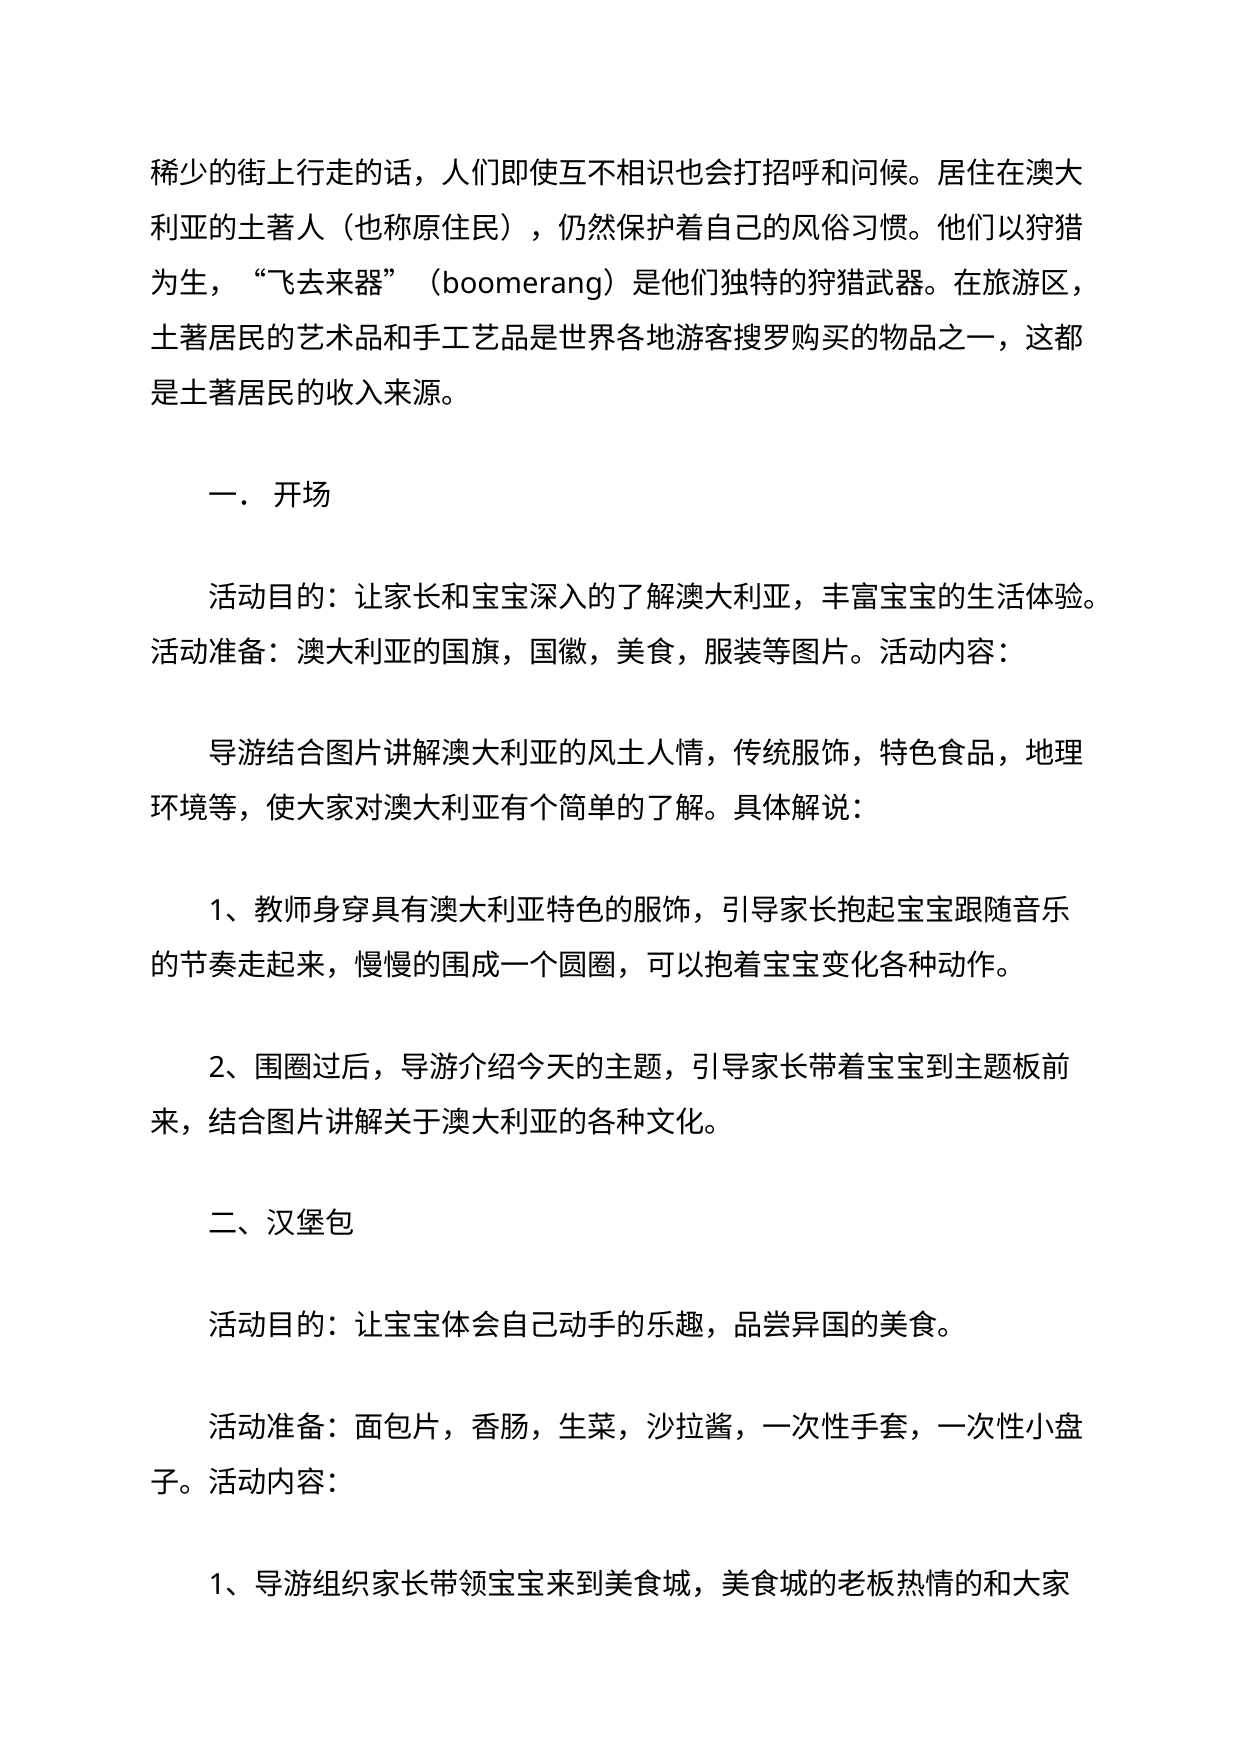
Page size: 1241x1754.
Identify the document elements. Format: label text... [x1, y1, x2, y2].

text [150, 150, 1090, 412]
text 活动准备：面包片，香肠，生菜，沙拉酱，一次性手套，一次性小盘子。活动内容： [150, 1404, 1090, 1501]
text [150, 1560, 1090, 1603]
text 导游结合图片讲解澳大利亚的风土人情，传统服饰，特色食品，地理环境等，使大家对澳大利亚有个简单的了解。具体解说： [150, 730, 1090, 827]
text 一． 开场 [150, 471, 1090, 514]
text 二、汉堡包 [150, 1200, 1090, 1242]
text 1、教师身穿具有澳大利亚特色的服饰，引导家长抱起宝宝跟随音乐的节奏走起来，慢慢的围成一个圆圈，可以抱着宝宝变化各种动作。 [150, 887, 1090, 984]
text 活动目的：让宝宝体会自己动手的乐趣，品尝异国的美食。 [150, 1302, 1090, 1344]
text 活动目的：让家长和宝宝深入的了解澳大利亚，丰富宝宝的生活体验。活动准备：澳大利亚的国旗，国徽，美食，服装等图片。活动内容： [150, 573, 1090, 670]
text 2、围圈过后，导游介绍今天的主题，引导家长带着宝宝到主题板前来，结合图片讲解关于澳大利亚的各种文化。 [150, 1043, 1090, 1141]
